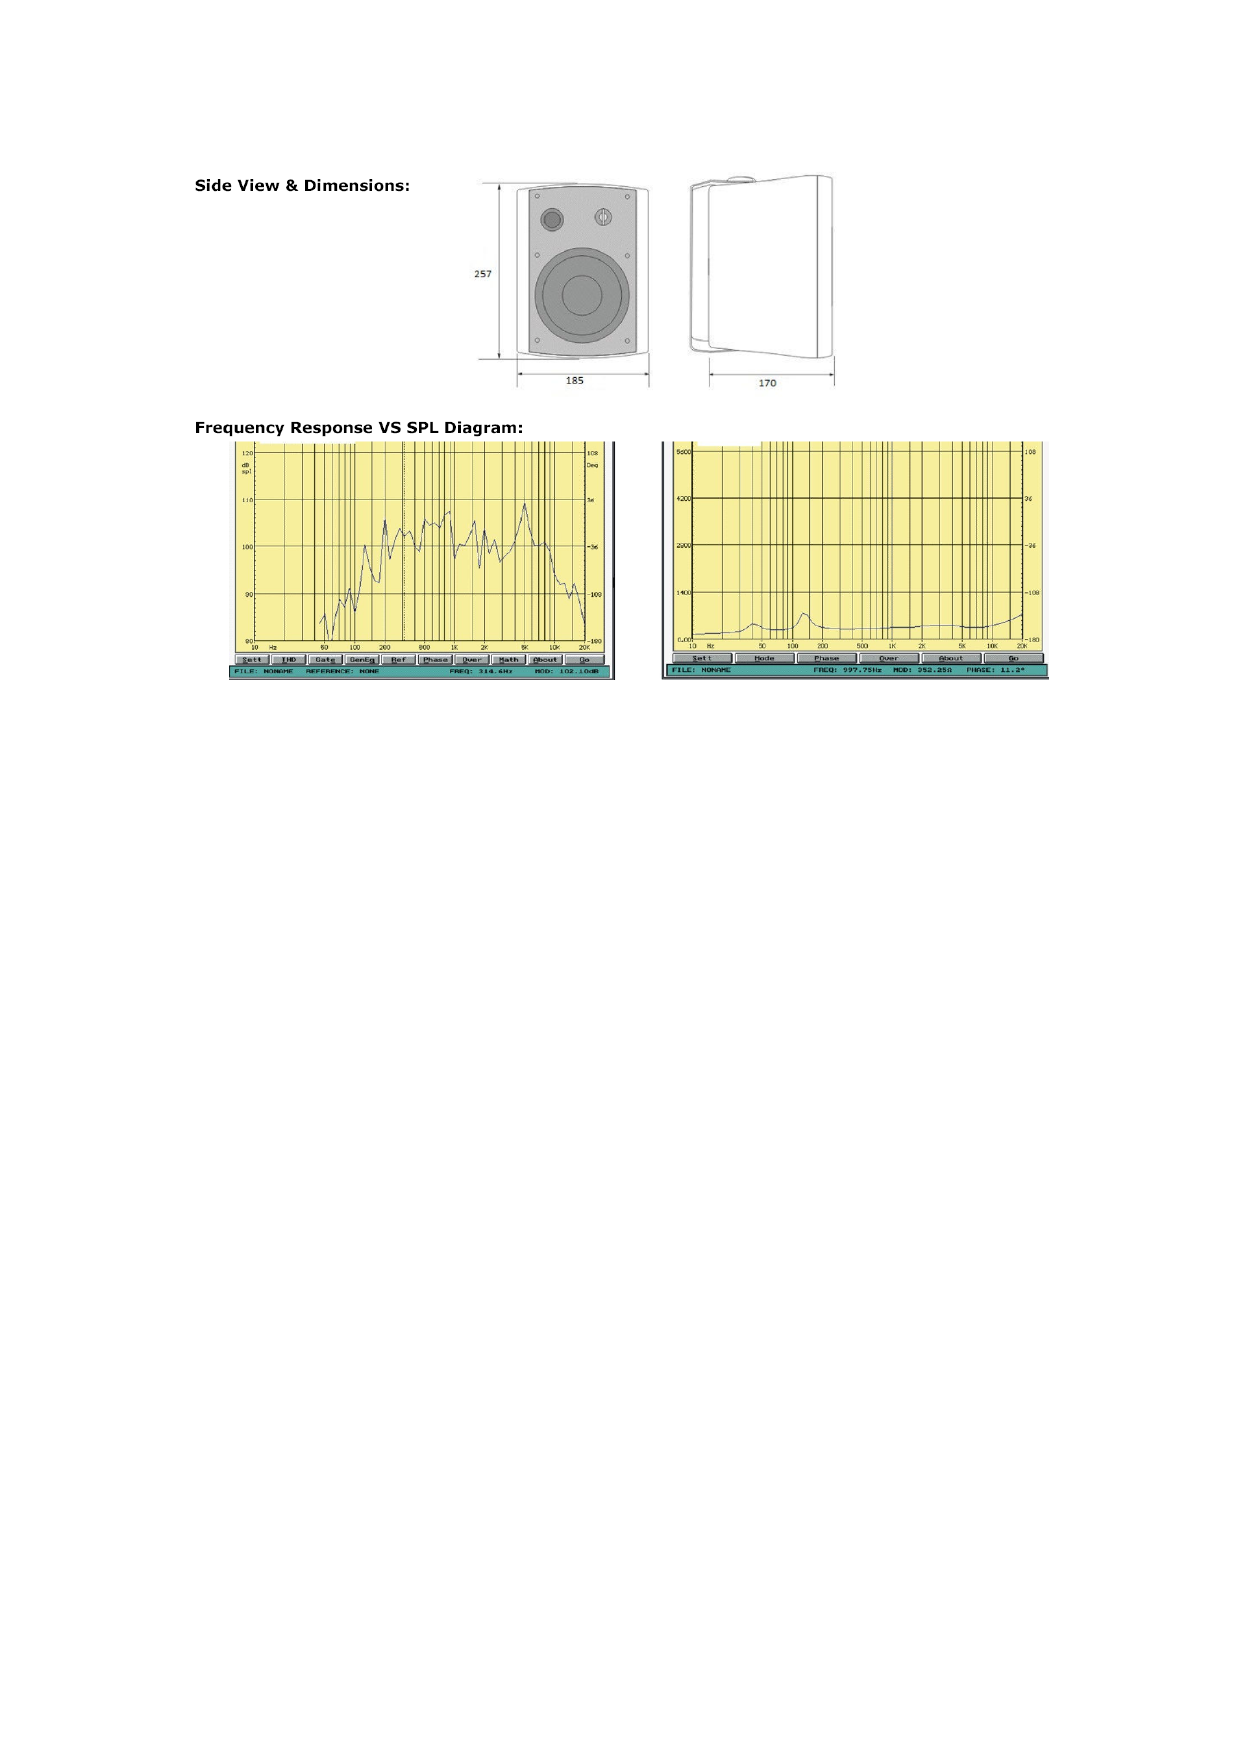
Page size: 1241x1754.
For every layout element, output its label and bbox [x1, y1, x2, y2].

picture [187, 162, 1053, 686]
